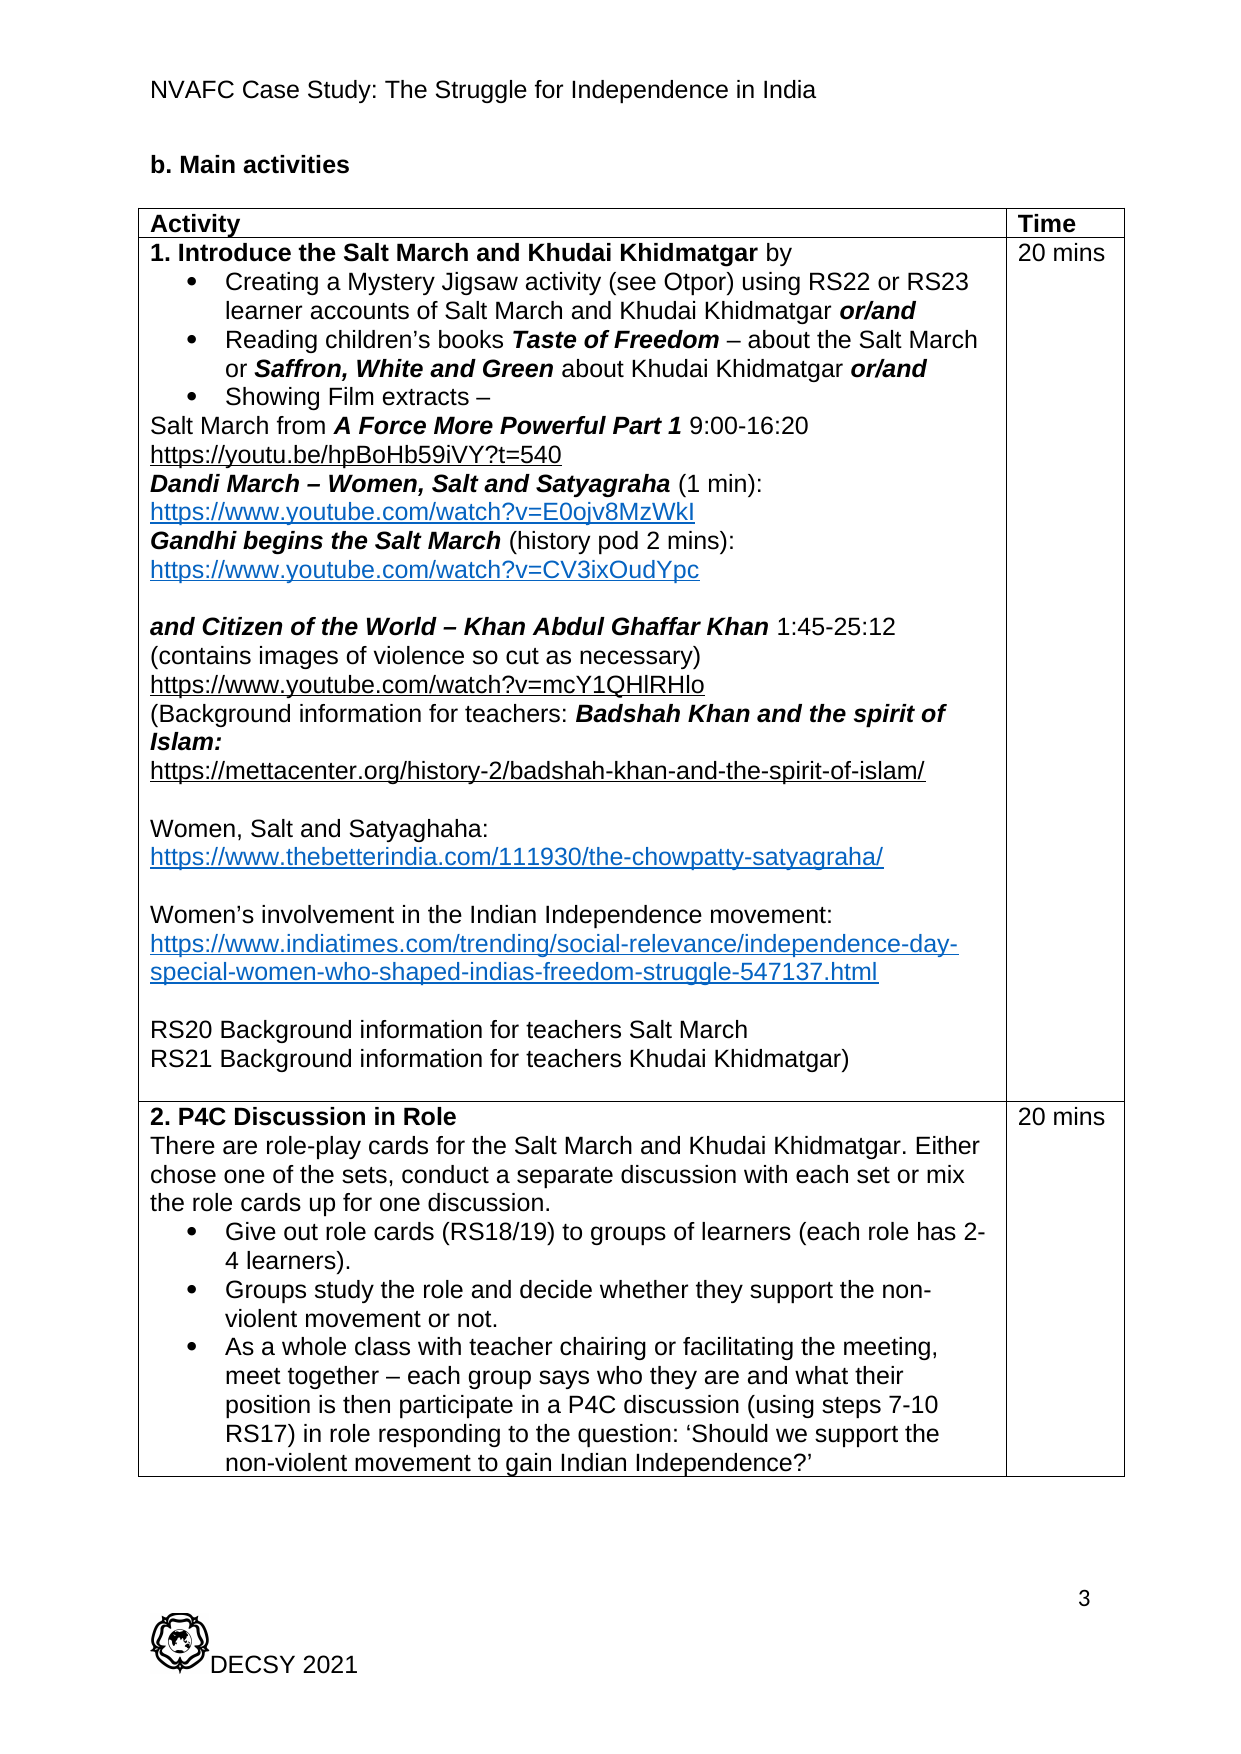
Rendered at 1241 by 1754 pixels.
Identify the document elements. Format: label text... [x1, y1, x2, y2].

table_header Activity [139, 209, 1006, 237]
table_header Time [1007, 209, 1124, 237]
text b. Main activities [150, 150, 1090, 179]
table_cell 20 mins [1007, 238, 1124, 1101]
table_cell 20 mins [1007, 1102, 1124, 1476]
picture [150, 1613, 210, 1674]
table_cell 1. Introduce the Salt March and Khudai Khidmatgar by Creating a Mystery Jigsaw activity (see Otpor) using RS22 or RS23 learner accounts of Salt March and Khudai Khidmatgar or/and Reading children’s books Taste of Freedom – about the Salt March or Saffron, White and Green about Khudai Khidmatgar or/and Showing Film extracts – Salt March from A Force More Powerful Part 1 9:00-16:20 https://youtu.be/hpBoHb59iVY?t=540 Dandi March – Women, Salt and Satyagraha (1 min): https://www.youtube.com/watch?v=E0ojv8MzWkI Gandhi begins the Salt March (history pod 2 mins): https://www.youtube.com/watch?v=CV3ixOudYpc and Citizen of the World – Khan Abdul Ghaffar Khan 1:45-25:12 (contains images of violence so cut as necessary) https://www.youtube.com/watch?v=mcY1QHlRHlo (Background information for teachers: Badshah Khan and the spirit of Islam: https://mettacenter.org/history-2/badshah-khan-and-the-spirit-of-islam/ Women, Salt and Satyaghaha: https://www.thebetterindia.com/111930/the-chowpatty-satyagraha/ Women’s involvement in the Indian Independence movement: https://www.indiatimes.com/trending/social-relevance/independence-day-special-women-who-shaped-indias-freedom-struggle-547137.html RS20 Background information for teachers Salt March RS21 Background information for teachers Khudai Khidmatgar) [139, 238, 1006, 1101]
table_cell 2. P4C Discussion in Role There are role-play cards for the Salt March and Khudai Khidmatgar. Either chose one of the sets, conduct a separate discussion with each set or mix the role cards up for one discussion. Give out role cards (RS18/19) to groups of learners (each role has 2-4 learners). Groups study the role and decide whether they support the non-violent movement or not. As a whole class with teacher chairing or facilitating the meeting, meet together – each group says who they are and what their position is then participate in a P4C discussion (using steps 7-10 RS17) in role responding to the question: ‘Should we support the non-violent movement to gain Indian Independence?’ [139, 1102, 1006, 1476]
